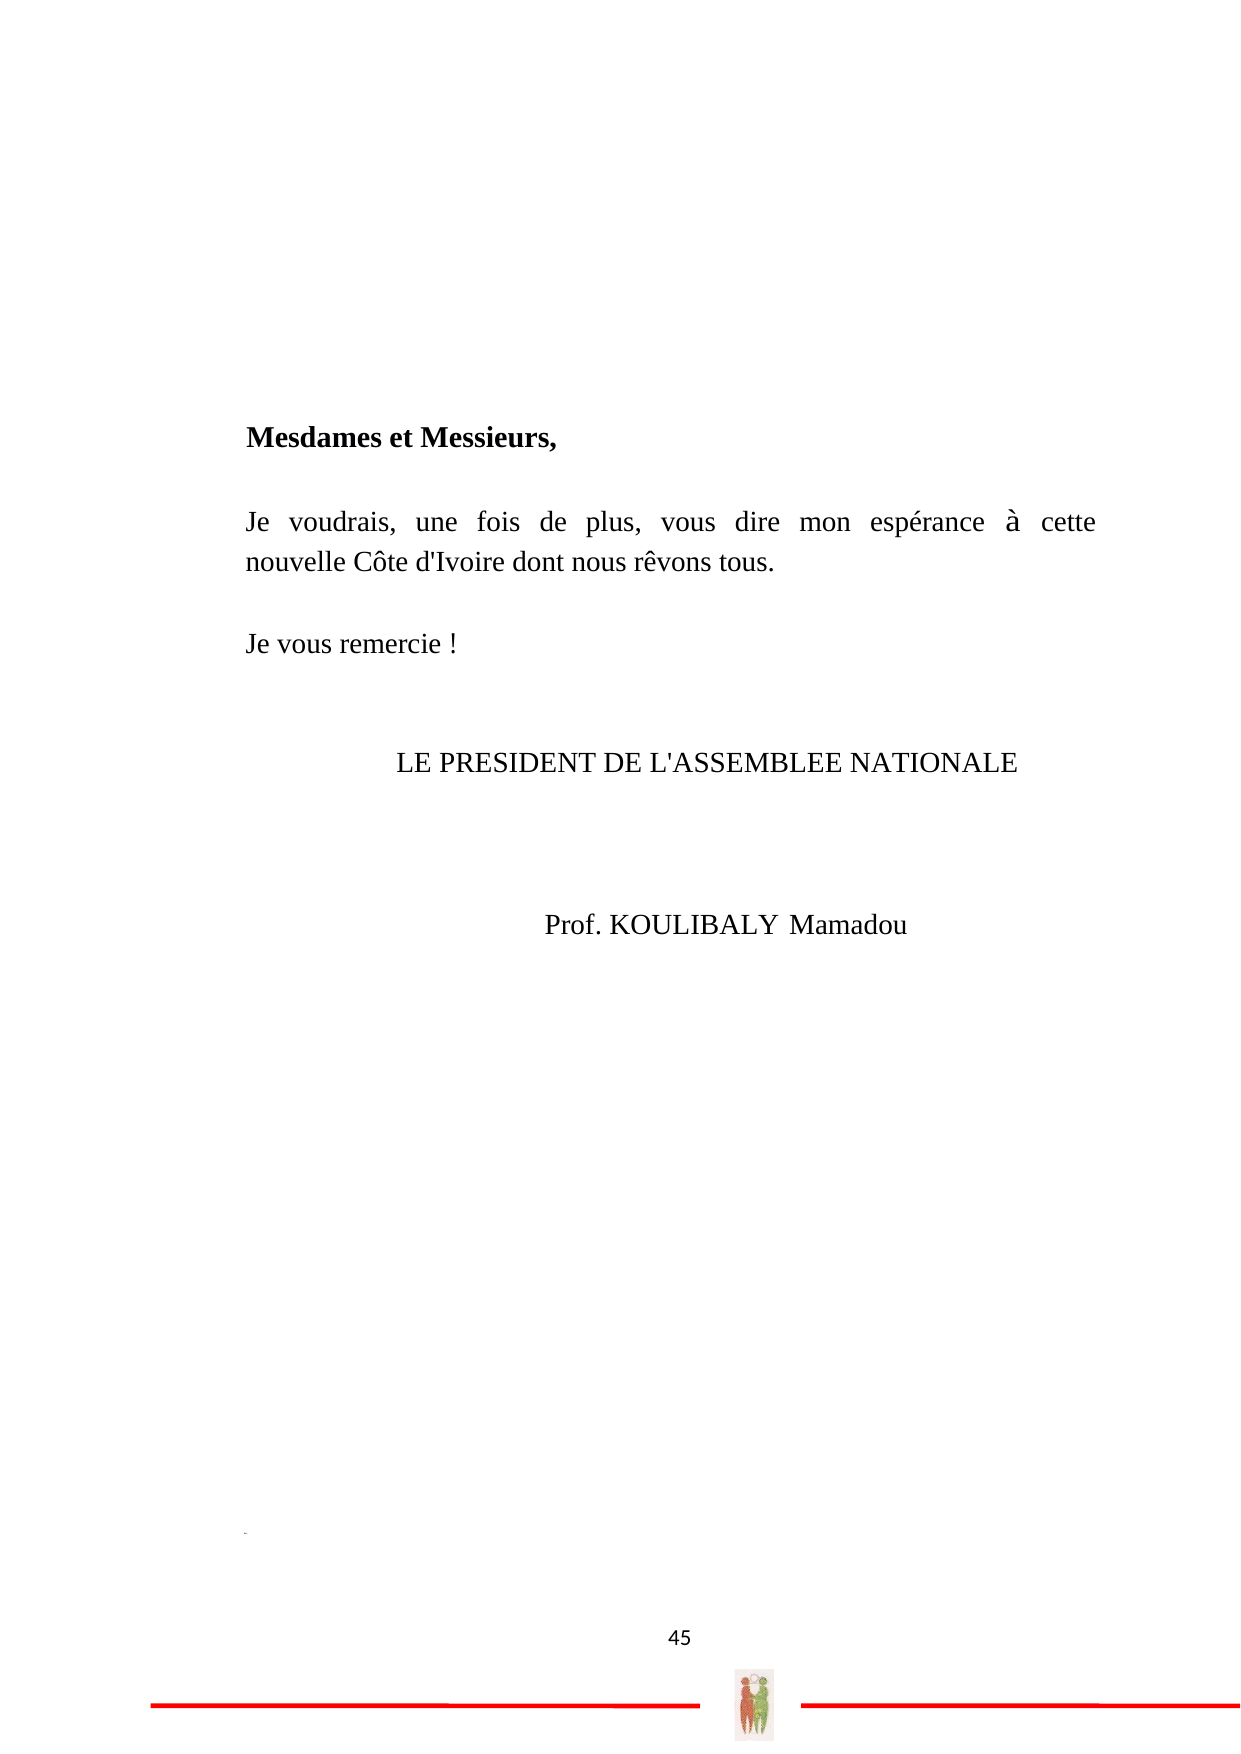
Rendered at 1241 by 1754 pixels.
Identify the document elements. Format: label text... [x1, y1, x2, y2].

text Je vous remercie ! [245, 627, 1114, 660]
text Mesdames et Messieurs, [246, 421, 1114, 454]
picture [734, 1669, 774, 1741]
text LE PRESIDENT DE L'ASSEMBLEE NATIONALE [396, 746, 1114, 779]
text Je voudrais, une fois de plus, vous dire mon espérance à cette nouvelle Côte d'Ivoire dont nous rêvons tous. [245, 499, 1115, 580]
text Prof. KOULIBALY Mamadou [544, 909, 1114, 941]
